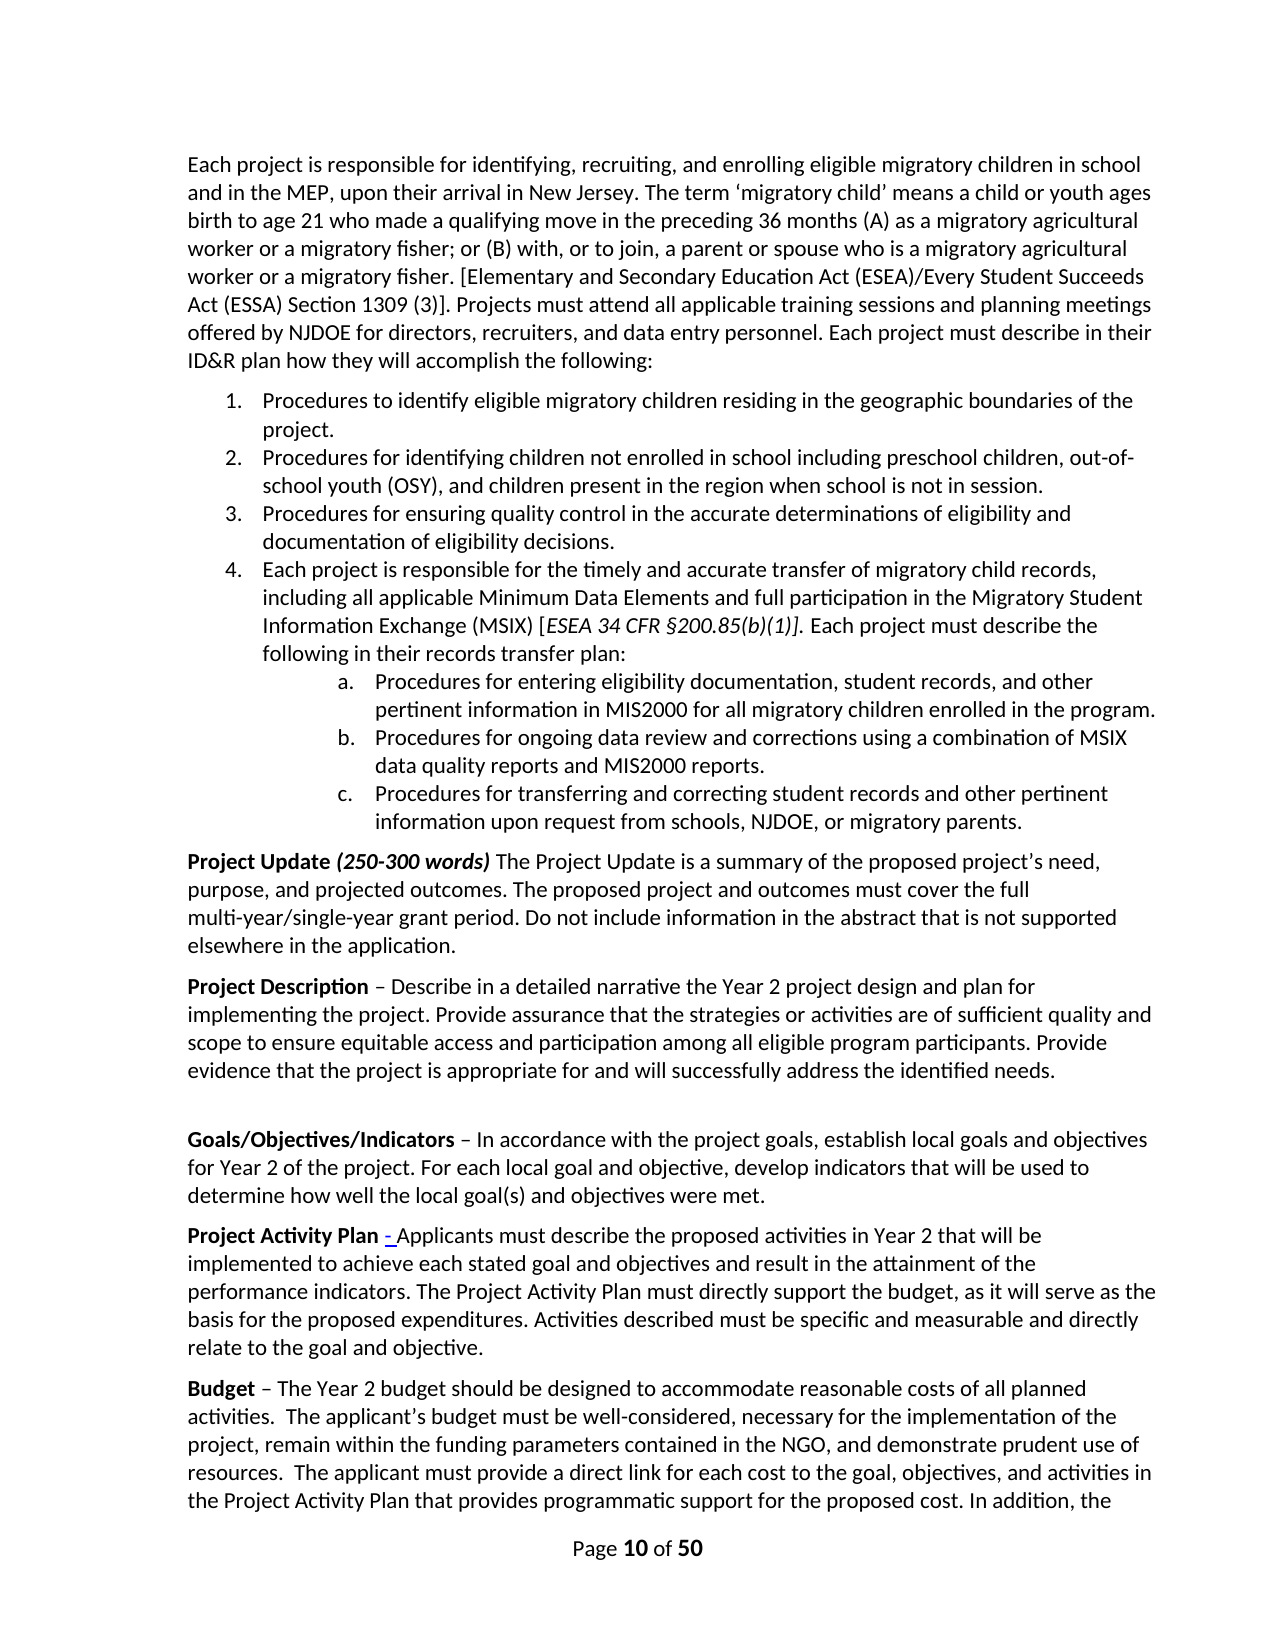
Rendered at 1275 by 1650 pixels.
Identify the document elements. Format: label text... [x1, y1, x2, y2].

text Project Description – Describe in a detailed narrative the Year 2 project design and plan for implementing the project. Provide assurance that the strategies or activities are of sufficient quality and scope to ensure equitable access and participation among all eligible program participants. Provide evidence that the project is appropriate for and will successfully address the identified needs. [187, 972, 1162, 1112]
text Project Update (250-300 words) The Project Update is a summary of the proposed project’s need, purpose, and projected outcomes. The proposed project and outcomes must cover the full multi-year/single-year grant period. Do not include information in the abstract that is not supported elsewhere in the application. [187, 847, 1162, 959]
text Project Activity Plan - Applicants must describe the proposed activities in Year 2 that will be implemented to achieve each stated goal and objectives and result in the attainment of the performance indicators. The Project Activity Plan must directly support the budget, as it will serve as the basis for the proposed expenditures. Activities described must be specific and measurable and directly relate to the goal and objective. [187, 1221, 1162, 1361]
list Procedures for ensuring quality control in the accurate determinations of eligibility and documentation of eligibility decisions. [225, 499, 1162, 555]
list Each project is responsible for the timely and accurate transfer of migratory child records, including all applicable Minimum Data Elements and full participation in the Migratory Student Information Exchange (MSIX) [ESEA 34 CFR §200.85(b)(1)]. Each project must describe the following in their records transfer plan: [225, 555, 1162, 667]
list Procedures to identify eligible migratory children residing in the geographic boundaries of the project. [225, 387, 1162, 443]
text Goals/Objectives/Indicators – In accordance with the project goals, establish local goals and objectives for Year 2 of the project. For each local goal and objective, develop indicators that will be used to determine how well the local goal(s) and objectives were met. [187, 1125, 1162, 1209]
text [187, 1374, 1162, 1514]
list Procedures for transferring and correcting student records and other pertinent information upon request from schools, NJDOE, or migratory parents. [337, 779, 1162, 835]
list Procedures for ongoing data review and corrections using a combination of MSIX data quality reports and MIS2000 reports. [337, 723, 1162, 779]
text Each project is responsible for identifying, recruiting, and enrolling eligible migratory children in school and in the MEP, upon their arrival in New Jersey. The term ‘migratory child’ means a child or youth ages birth to age 21 who made a qualifying move in the preceding 36 months (A) as a migratory agricultural worker or a migratory fisher; or (B) with, or to join, a parent or spouse who is a migratory agricultural worker or a migratory fisher. [Elementary and Secondary Education Act (ESEA)/Every Student Succeeds Act (ESSA) Section 1309 (3)]. Projects must attend all applicable training sessions and planning meetings offered by NJDOE for directors, recruiters, and data entry personnel. Each project must describe in their ID&R plan how they will accomplish the following: [187, 150, 1162, 374]
list Procedures for entering eligibility documentation, student records, and other pertinent information in MIS2000 for all migratory children enrolled in the program. [337, 667, 1162, 723]
list Procedures for identifying children not enrolled in school including preschool children, out-of-school youth (OSY), and children present in the region when school is not in session. [225, 443, 1162, 499]
